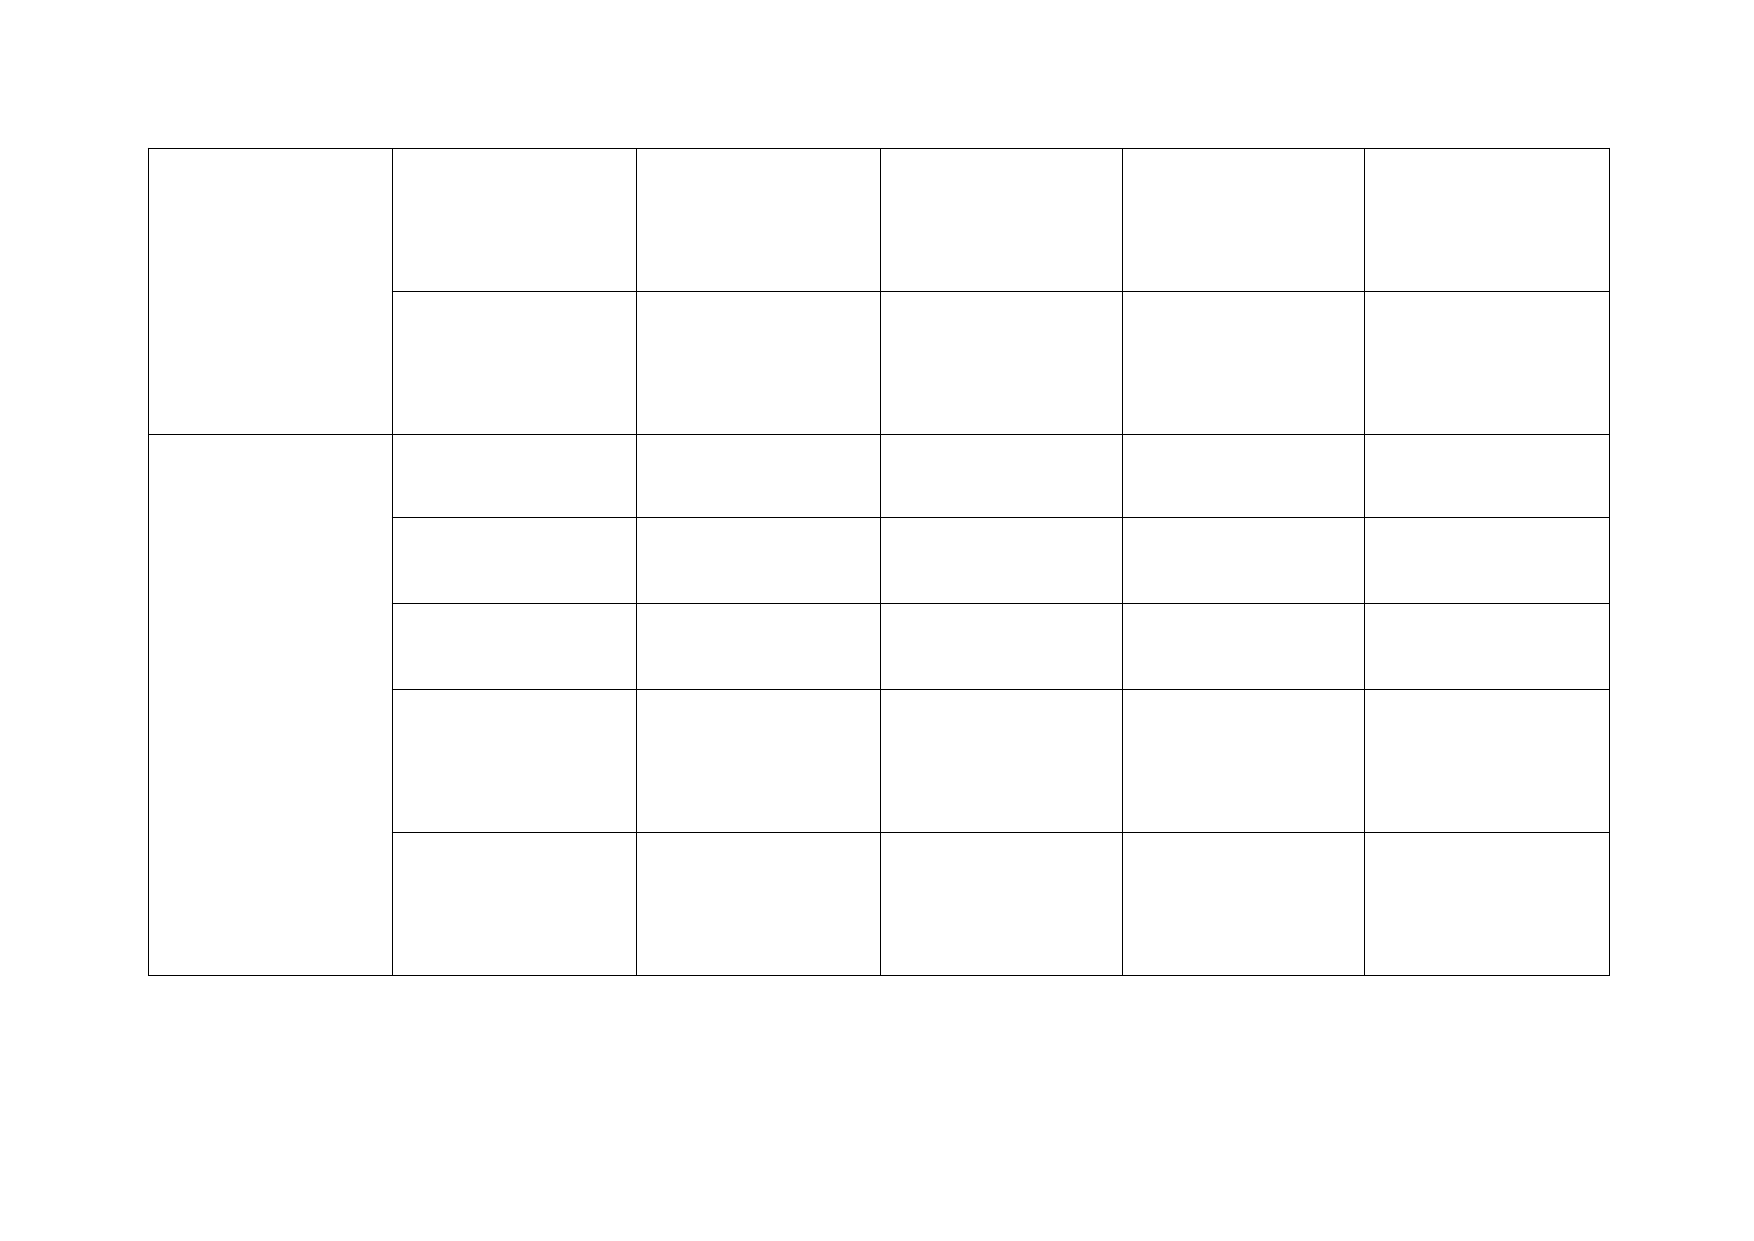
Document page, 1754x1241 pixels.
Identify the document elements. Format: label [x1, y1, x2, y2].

table_cell [637, 604, 880, 689]
table_cell [1123, 833, 1364, 975]
table_header [1123, 149, 1364, 291]
table_cell [1123, 604, 1364, 689]
table_cell [1123, 435, 1364, 517]
table_cell [637, 833, 880, 975]
table_cell [1365, 292, 1609, 434]
table_cell [1365, 435, 1609, 517]
table_cell [1123, 292, 1364, 434]
table_cell [881, 435, 1122, 517]
table_cell [881, 690, 1122, 832]
table_cell [393, 518, 636, 603]
table_cell [149, 435, 392, 975]
table_cell [1365, 604, 1609, 689]
table_cell [393, 604, 636, 689]
table_cell [881, 518, 1122, 603]
table_cell [1365, 518, 1609, 603]
table_cell [881, 833, 1122, 975]
table_cell [393, 435, 636, 517]
table_header [393, 149, 636, 291]
table_cell [881, 604, 1122, 689]
table_header [149, 149, 392, 434]
table_cell [1123, 518, 1364, 603]
table_cell [637, 292, 880, 434]
table_cell [881, 292, 1122, 434]
table_cell [637, 518, 880, 603]
table_cell [637, 435, 880, 517]
table_cell [393, 690, 636, 832]
table_cell [637, 690, 880, 832]
table_cell [393, 833, 636, 975]
table_cell [393, 292, 636, 434]
table_header [637, 149, 880, 291]
table_cell [1123, 690, 1364, 832]
table_header [1365, 149, 1609, 291]
table_header [881, 149, 1122, 291]
table_cell [1365, 690, 1609, 832]
table_cell [1365, 833, 1609, 975]
